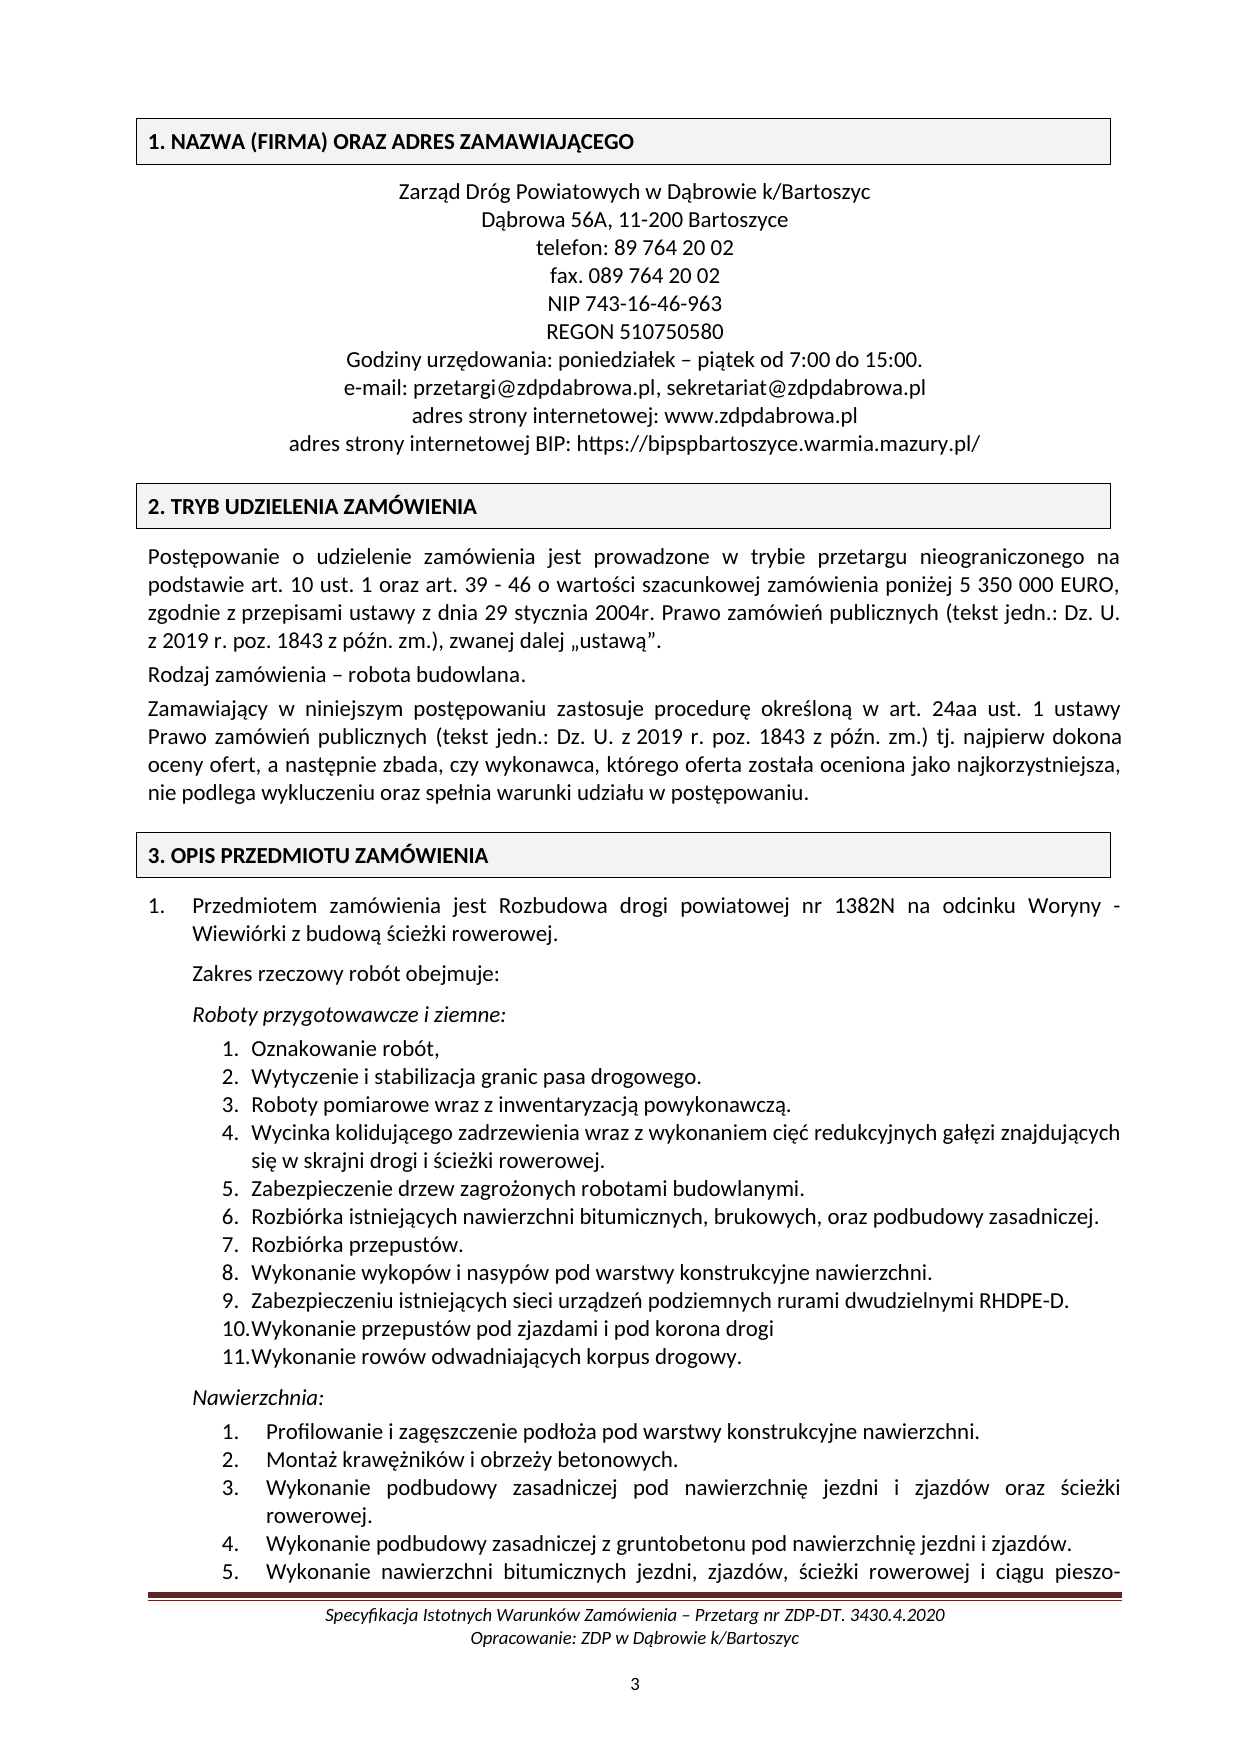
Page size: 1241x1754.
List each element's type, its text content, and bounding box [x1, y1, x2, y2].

text Dąbrowa 56A, 11-200 Bartoszyce [148, 205, 1122, 233]
list Oznakowanie robót, [222, 1034, 1122, 1062]
text Roboty przygotowawcze i ziemne: [192, 1000, 1122, 1028]
list Rozbiórka przepustów. [222, 1230, 1122, 1258]
list Zabezpieczenie drzew zagrożonych robotami budowlanymi. [222, 1174, 1122, 1202]
text REGON 510750580 [148, 317, 1122, 346]
text adres strony internetowej: www.zdpdabrowa.pl [148, 402, 1122, 429]
list Wykonanie przepustów pod zjazdami i pod korona drogi [222, 1314, 1122, 1342]
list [222, 1557, 1122, 1585]
table_header 2. Tryb udzielenia zamówienia [137, 484, 1110, 528]
text e-mail: przetargi@zdpdabrowa.pl, sekretariat@zdpdabrowa.pl [148, 373, 1122, 402]
list Profilowanie i zagęszczenie podłoża pod warstwy konstrukcyjne nawierzchni. [222, 1417, 1122, 1445]
list Montaż krawężników i obrzeży betonowych. [222, 1445, 1122, 1473]
text Rodzaj zamówienia – robota budowlana. [148, 660, 1122, 688]
list Wytyczenie i stabilizacja granic pasa drogowego. [222, 1062, 1122, 1090]
table_header 1. Nazwa (firma) oraz adres zamawiającego [137, 119, 1110, 164]
text Nawierzchnia: [192, 1383, 1122, 1411]
text Zamawiający w niniejszym postępowaniu zastosuje procedurę określoną w art. 24aa ust. 1 ustawy Prawo zamówień publicznych (tekst jedn.: Dz. U. z 2019 r. poz. 1843 z późn. zm.) tj. najpierw dokona oceny ofert, a następnie zbada, czy wykonawca, którego oferta została oceniona jako najkorzystniejsza, nie podlega wykluczeniu oraz spełnia warunki udziału w postępowaniu. [148, 694, 1122, 807]
list Zabezpieczeniu istniejących sieci urządzeń podziemnych rurami dwudzielnymi RHDPE-D. [222, 1286, 1122, 1314]
text Postępowanie o udzielenie zamówienia jest prowadzone w trybie przetargu nieograniczonego na podstawie art. 10 ust. 1 oraz art. 39 - 46 o wartości szacunkowej zamówienia poniżej 5 350 000 EURO, zgodnie z przepisami ustawy z dnia 29 stycznia 2004r. Prawo zamówień publicznych (tekst jedn.: Dz. U. z 2019 r. poz. 1843 z późn. zm.), zwanej dalej „ustawą”. [148, 542, 1122, 654]
text fax. 089 764 20 02 [148, 261, 1122, 289]
text NIP 743-16-46-963 [148, 289, 1122, 317]
list Roboty pomiarowe wraz z inwentaryzacją powykonawczą. [222, 1090, 1122, 1118]
list Wykonanie rowów odwadniających korpus drogowy. [222, 1342, 1122, 1370]
text adres strony internetowej BIP: https://bipspbartoszyce.warmia.mazury.pl/ [148, 429, 1122, 458]
text telefon: 89 764 20 02 [148, 233, 1122, 261]
list Przedmiotem zamówienia jest Rozbudowa drogi powiatowej nr 1382N na odcinku Woryny - Wiewiórki z budową ścieżki rowerowej. [148, 891, 1122, 947]
list Wykonanie podbudowy zasadniczej pod nawierzchnię jezdni i zjazdów oraz ścieżki rowerowej. [222, 1473, 1122, 1529]
text Godziny urzędowania: poniedziałek – piątek od 7:00 do 15:00. [148, 346, 1122, 373]
list Rozbiórka istniejących nawierzchni bitumicznych, brukowych, oraz podbudowy zasadniczej. [222, 1202, 1122, 1230]
list Wykonanie wykopów i nasypów pod warstwy konstrukcyjne nawierzchni. [222, 1258, 1122, 1286]
table_header 3. Opis przedmiotu zamówienia [137, 833, 1110, 877]
list Wycinka kolidującego zadrzewienia wraz z wykonaniem cięć redukcyjnych gałęzi znajdujących się w skrajni drogi i ścieżki rowerowej. [222, 1118, 1122, 1174]
list Wykonanie podbudowy zasadniczej z gruntobetonu pod nawierzchnię jezdni i zjazdów. [222, 1529, 1122, 1557]
text Zarząd Dróg Powiatowych w Dąbrowie k/Bartoszyc [148, 177, 1122, 205]
text Zakres rzeczowy robót obejmuje: [192, 959, 1122, 987]
